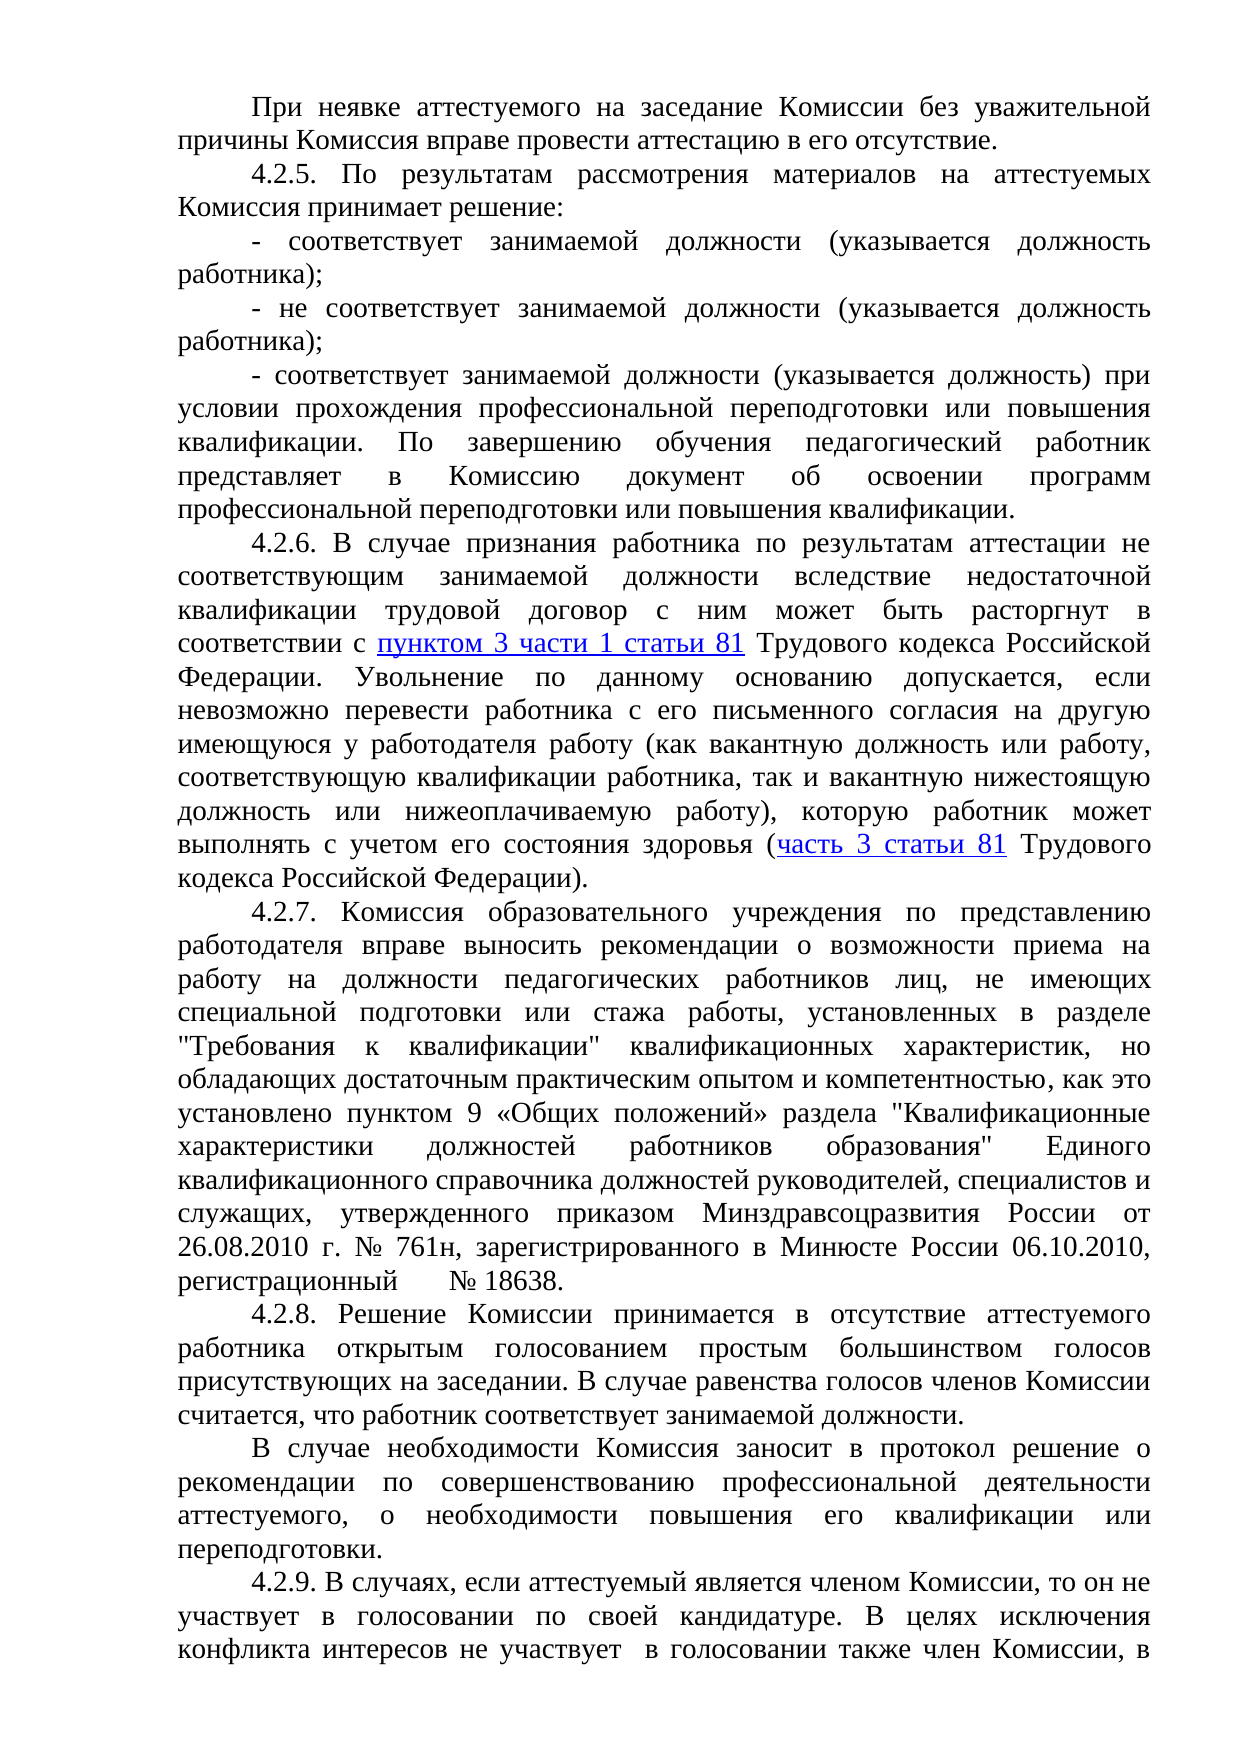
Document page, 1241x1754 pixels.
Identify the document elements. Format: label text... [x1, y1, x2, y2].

text 4.2.8. Решение Комиссии принимается в отсутствие аттестуемого работника открытым голосованием простым большинством голосов присутствующих на заседании. В случае равенства голосов членов Комиссии считается, что работник соответствует занимаемой должности. [177, 1296, 1152, 1430]
text - соответствует занимаемой должности (указывается должность работника); [177, 223, 1152, 290]
text - не соответствует занимаемой должности (указывается должность работника); [177, 290, 1152, 357]
text 4.2.6. В случае признания работника по результатам аттестации не соответствующим занимаемой должности вследствие недостаточной квалификации трудовой договор с ним может быть расторгнут в соответствии с пунктом 3 части 1 статьи 81 Трудового кодекса Российской Федерации. Увольнение по данному основанию допускается, если невозможно перевести работника с его письменного согласия на другую имеющуюся у работодателя работу (как вакантную должность или работу, соответствующую квалификации работника, так и вакантную нижестоящую должность или нижеоплачиваемую работу), которую работник может выполнять с учетом его состояния здоровья (часть 3 статьи 81 Трудового кодекса Российской Федерации). [177, 525, 1152, 894]
text 4.2.7. Комиссия образовательного учреждения по представлению работодателя вправе выносить рекомендации о возможности приема на работу на должности педагогических работников лиц, не имеющих специальной подготовки или стажа работы, установленных в разделе "Требования к квалификации" квалификационных характеристик, но обладающих достаточным практическим опытом и компетентностью, как это установлено пунктом 9 «Общих положений» раздела "Квалификационные характеристики должностей работников образования" Единого квалификационного справочника должностей руководителей, специалистов и служащих, утвержденного приказом Минздравсоцразвития России от 26.08.2010 г. № 761н, зарегистрированного в Минюсте России 06.10.2010, регистрационный № 18638. [177, 894, 1152, 1296]
text 4.2.5. По результатам рассмотрения материалов на аттестуемых Комиссия принимает решение: [177, 156, 1152, 223]
list При неявке аттестуемого на заседание Комиссии без уважительной причины Комиссия вправе провести аттестацию в его отсутствие. [177, 89, 1152, 156]
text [177, 1564, 1152, 1665]
text - соответствует занимаемой должности (указывается должность) при условии прохождения профессиональной переподготовки или повышения квалификации. По завершению обучения педагогический работник представляет в Комиссию документ об освоении программ профессиональной переподготовки или повышения квалификации. [177, 357, 1152, 525]
text В случае необходимости Комиссия заносит в протокол решение о рекомендации по совершенствованию профессиональной деятельности аттестуемого, о необходимости повышения его квалификации или переподготовки. [177, 1430, 1152, 1564]
